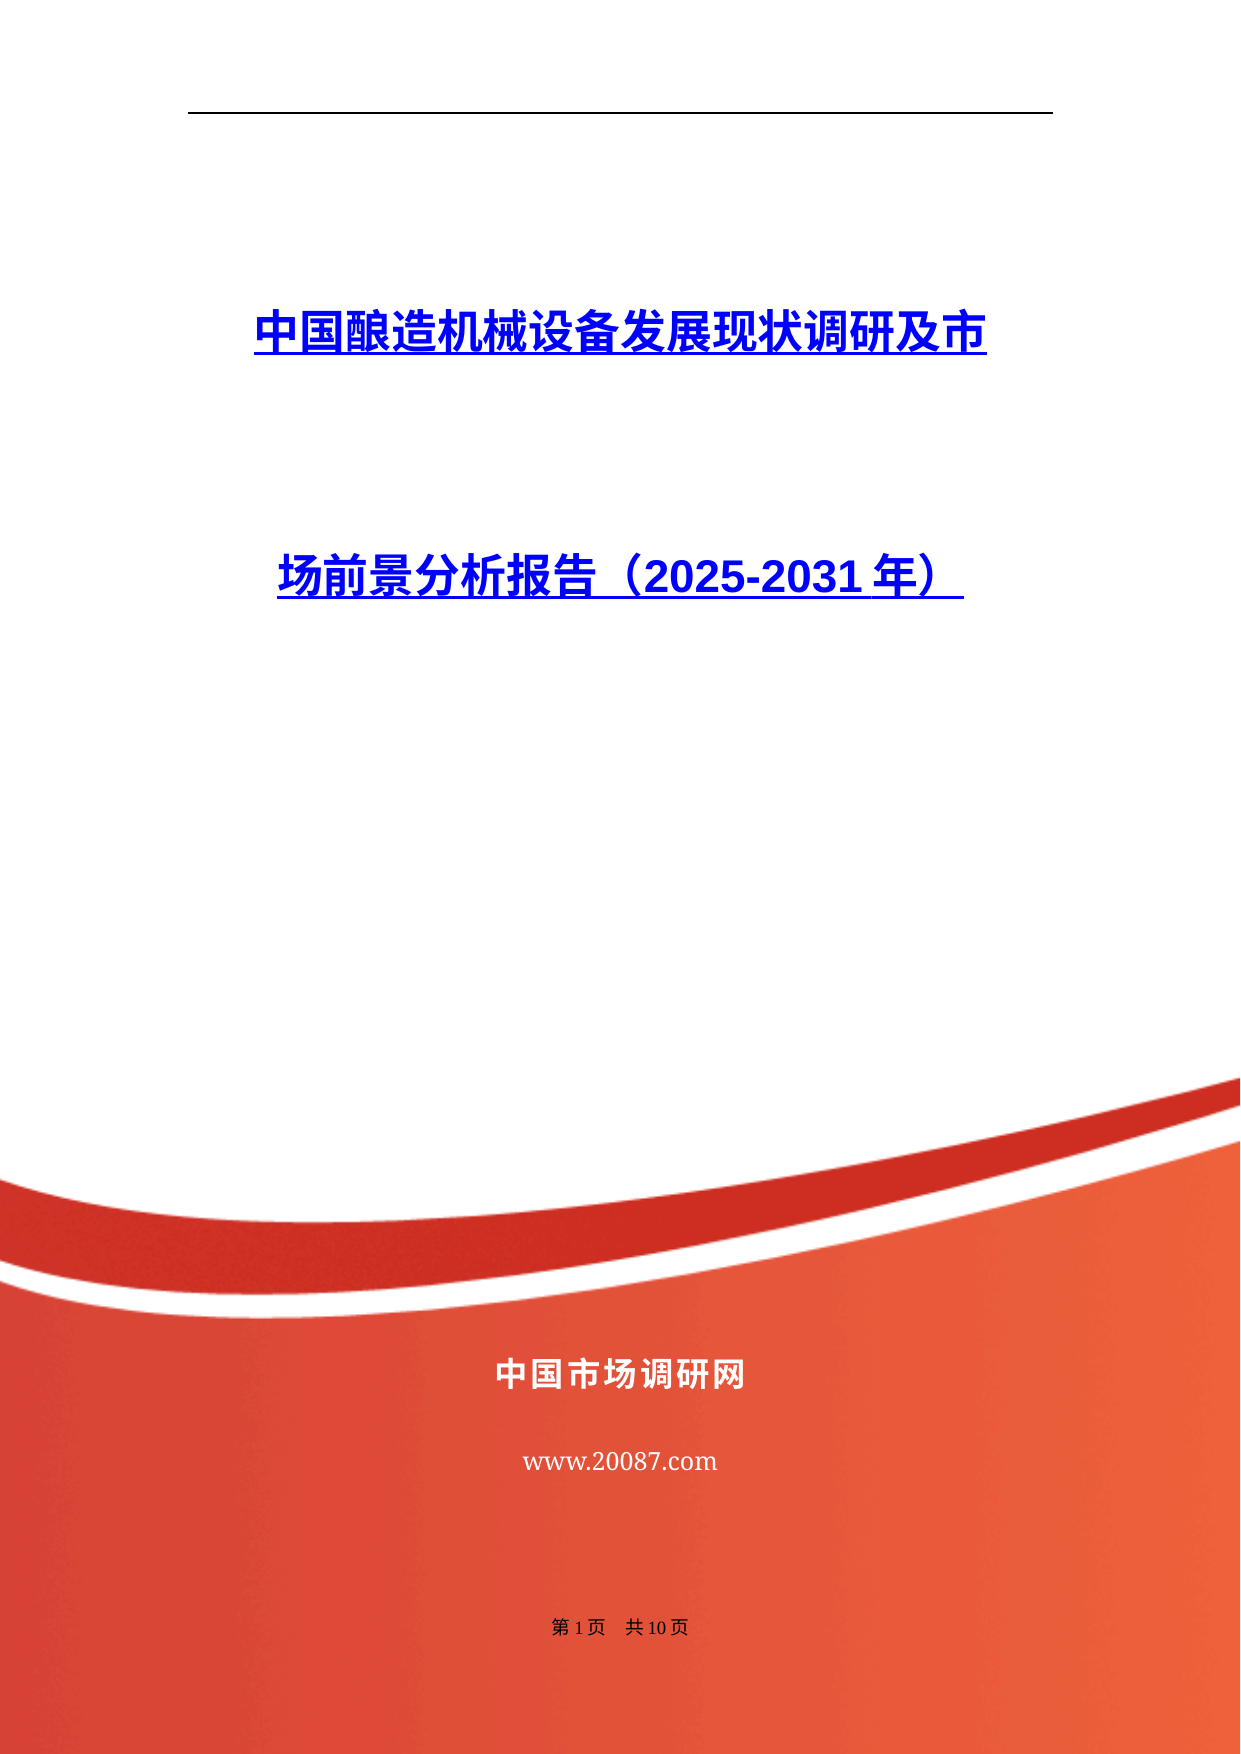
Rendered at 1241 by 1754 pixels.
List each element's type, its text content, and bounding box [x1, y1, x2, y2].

text www.20087.com [187, 1428, 1053, 1493]
picture [0, 1006, 1241, 1754]
table_header 中国酿造机械设备发展现状调研及市场前景分析报告（2025-2031年） [188, 207, 1053, 773]
subtitle 中国市场调研网 [187, 1339, 1053, 1404]
